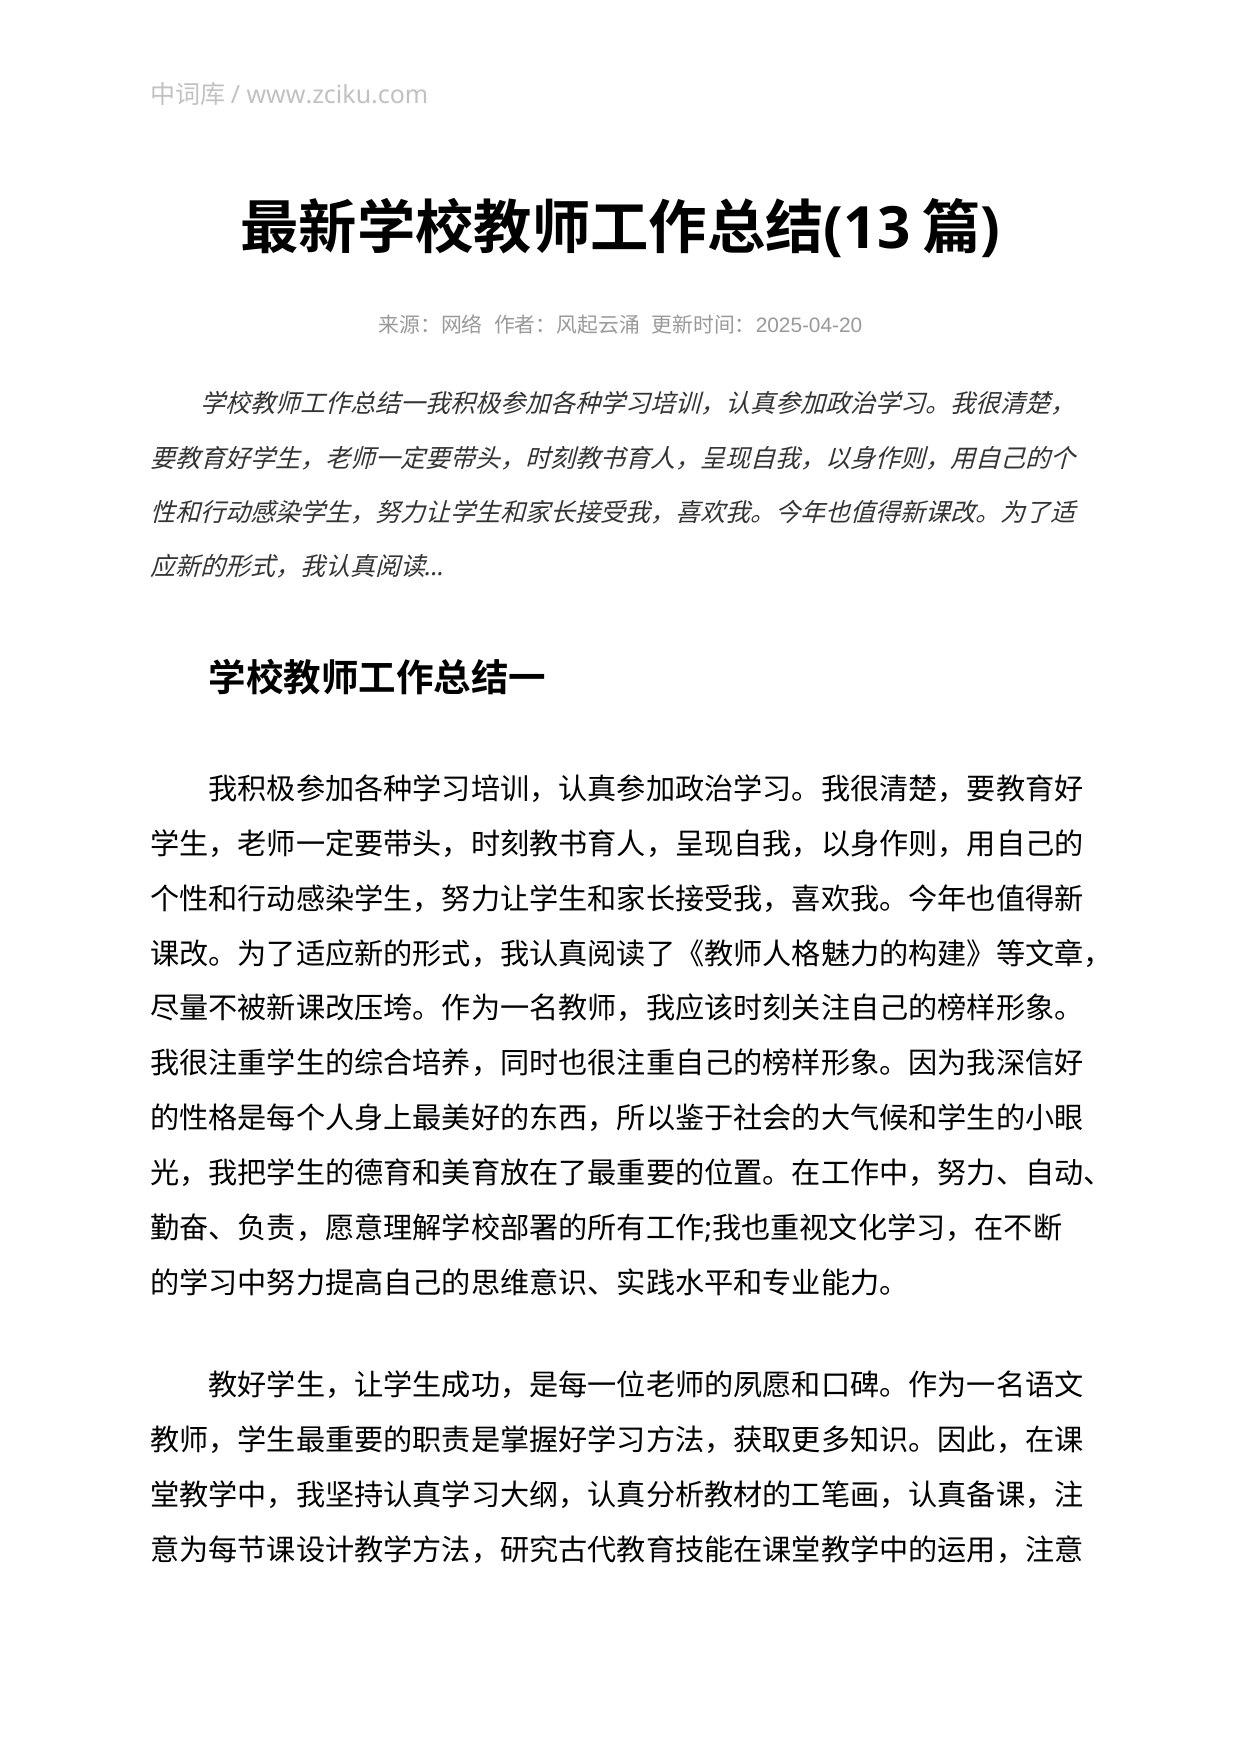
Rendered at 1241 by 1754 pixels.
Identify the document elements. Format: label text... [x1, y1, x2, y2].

subtitle 最新学校教师工作总结(13篇) [150, 181, 1090, 266]
text 我积极参加各种学习培训，认真参加政治学习。我很清楚，要教育好学生，老师一定要带头，时刻教书育人，呈现自我，以身作则，用自己的个性和行动感染学生，努力让学生和家长接受我，喜欢我。今年也值得新课改。为了适应新的形式，我认真阅读了《教师人格魅力的构建》等文章，尽量不被新课改压垮。作为一名教师，我应该时刻关注自己的榜样形象。我很注重学生的综合培养，同时也很注重自己的榜样形象。因为我深信好的性格是每个人身上最美好的东西，所以鉴于社会的大气候和学生的小眼光，我把学生的德育和美育放在了最重要的位置。在工作中，努力、自动、勤奋、负责，愿意理解学校部署的所有工作;我也重视文化学习，在不断的学习中努力提高自己的思维意识、实践水平和专业能力。 [150, 766, 1090, 1302]
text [150, 1361, 1090, 1568]
text 学校教师工作总结一我积极参加各种学习培训，认真参加政治学习。我很清楚，要教育好学生，老师一定要带头，时刻教书育人，呈现自我，以身作则，用自己的个性和行动感染学生，努力让学生和家长接受我，喜欢我。今年也值得新课改。为了适应新的形式，我认真阅读... [150, 384, 1090, 583]
text 来源：网络 作者：风起云涌 更新时间：2025-04-20 [150, 313, 1090, 337]
text 学校教师工作总结一 [150, 648, 1090, 702]
